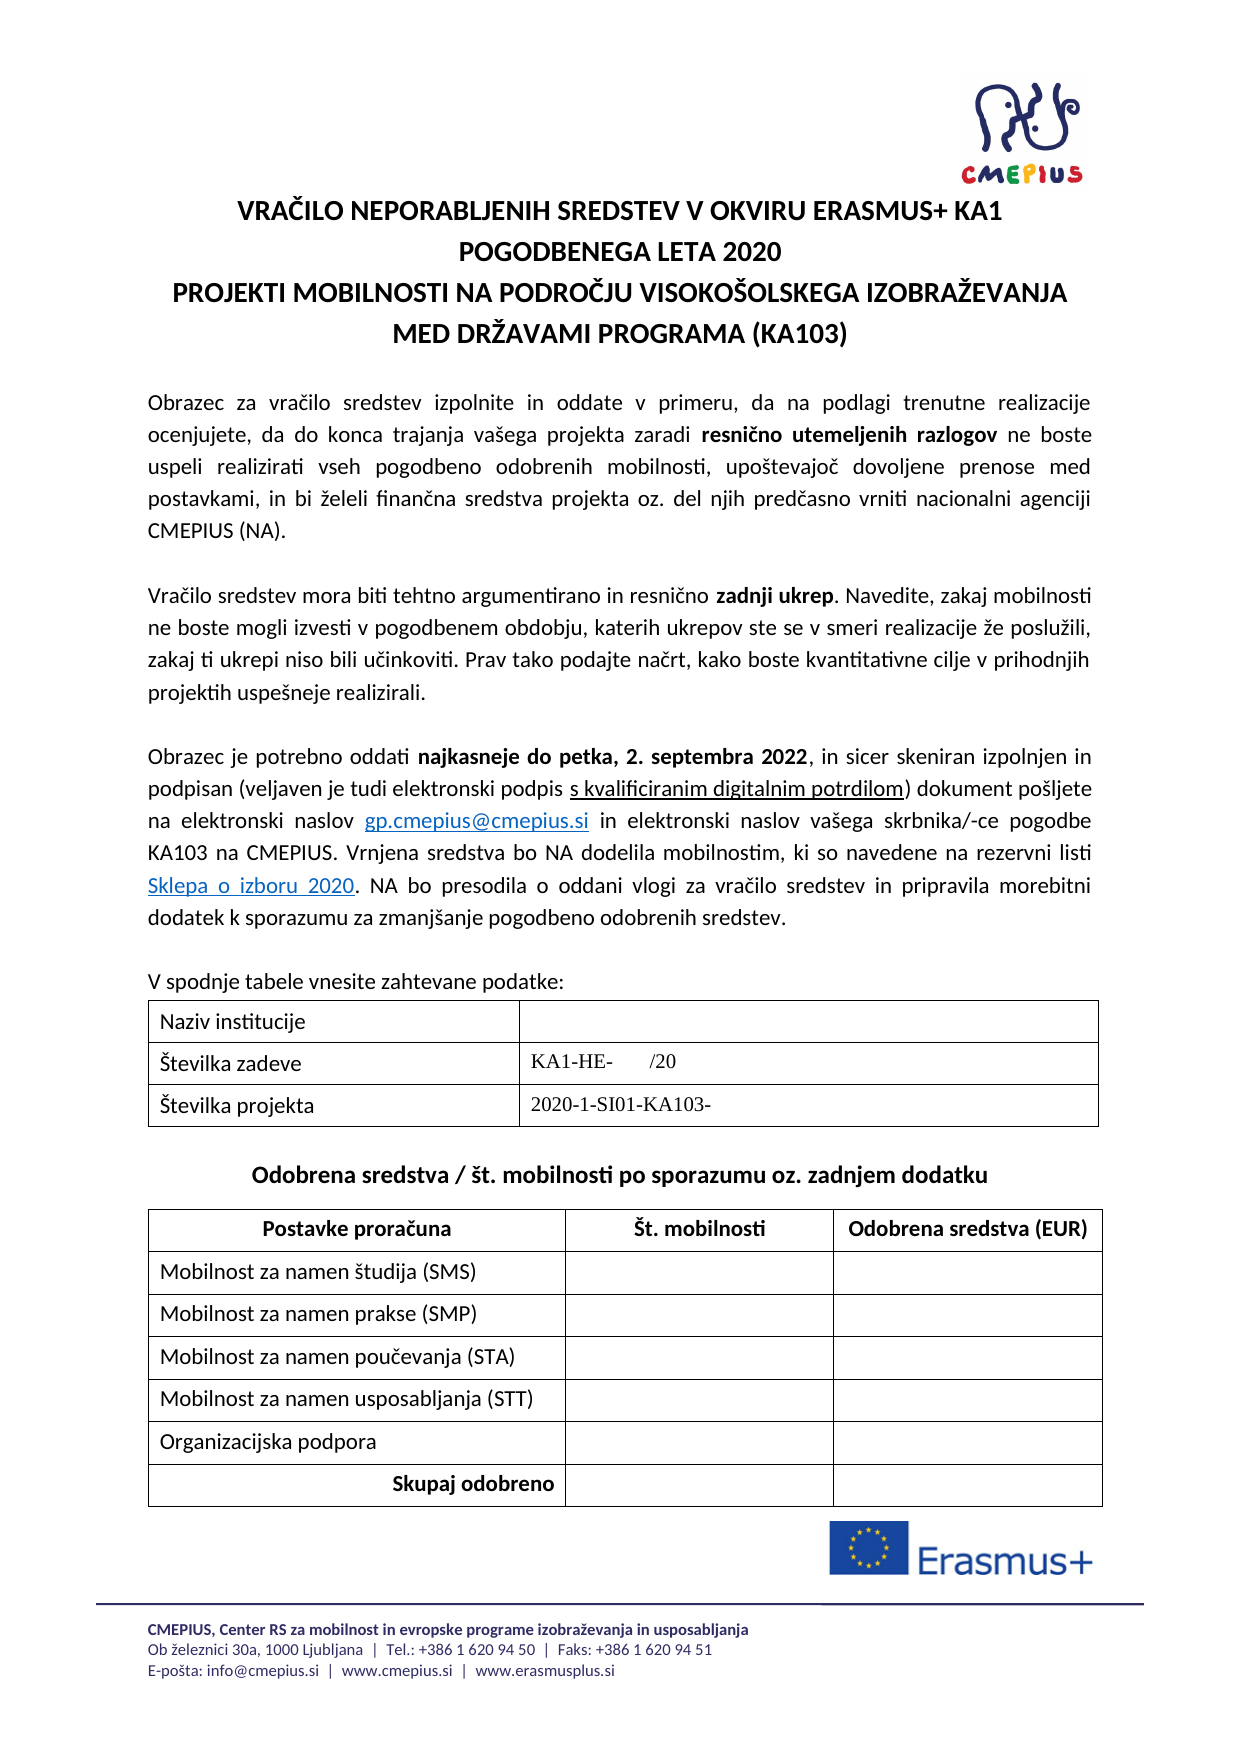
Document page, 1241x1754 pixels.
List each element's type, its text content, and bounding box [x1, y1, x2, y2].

table_header Št. mobilnosti [566, 1210, 833, 1251]
picture [829, 1521, 1093, 1575]
table_cell Mobilnost za namen študija (SMS) [149, 1252, 565, 1294]
text Vračilo sredstev mora biti tehtno argumentirano in resnično zadnji ukrep. Navedite, zakaj mobilnosti ne boste mogli izvesti v pogodbenem obdobju, katerih ukrepov ste se v smeri realizacije že poslužili, zakaj ti ukrepi niso bili učinkoviti. Prav tako podajte načrt, kako boste kvantitativne cilje v prihodnjih projektih uspešneje realizirali. [148, 581, 1092, 706]
text PROJEKTI MOBILNOSTI NA PODROČJU VISOKOŠOLSKEGA IZOBRAŽEVANJA MED DRŽAVAMI PROGRAMA (KA103) [148, 274, 1092, 350]
table_header Postavke proračuna [149, 1210, 565, 1251]
table_cell KA1-HE- /20 [520, 1043, 1098, 1084]
table_cell Mobilnost za namen poučevanja (STA) [149, 1337, 565, 1379]
text Obrazec je potrebno oddati najkasneje do petka, 2. septembra 2022, in sicer skeniran izpolnjen in podpisan (veljaven je tudi elektronski podpis s kvalificiranim digitalnim potrdilom) dokument pošljete na elektronski naslov gp.cmepius@cmepius.si in elektronski naslov vašega skrbnika/-ce pogodbe KA103 na CMEPIUS. Vrnjena sredstva bo NA dodelila mobilnostim, ki so navedene na rezervni listi Sklepa o izboru 2020. NA bo presodila o oddani vlogi za vračilo sredstev in pripravila morebitni dodatek k sporazumu za zmanjšanje pogodbeno odobrenih sredstev. [148, 742, 1092, 931]
picture [957, 73, 1093, 192]
table_cell Številka zadeve [149, 1043, 519, 1084]
text Obrazec za vračilo sredstev izpolnite in oddate v primeru, da na podlagi trenutne realizacije ocenjujete, da do konca trajanja vašega projekta zaradi resnično utemeljenih razlogov ne boste uspeli realizirati vseh pogodbeno odobrenih mobilnosti, upoštevajoč dovoljene prenose med postavkami, in bi želeli finančna sredstva projekta oz. del njih predčasno vrniti nacionalni agenciji CMEPIUS (NA). [148, 388, 1092, 545]
text V spodnje tabele vnesite zahtevane podatke: [148, 967, 1092, 995]
table_header Odobrena sredstva (EUR) [834, 1210, 1102, 1251]
table_cell 2020-1-SI01-KA103- [520, 1085, 1098, 1126]
table_cell Organizacijska podpora [149, 1422, 565, 1464]
table_header Naziv institucije [149, 1001, 519, 1042]
text POGODBENEGA LETA 2020 [148, 233, 1092, 268]
text Odobrena sredstva / št. mobilnosti po sporazumu oz. zadnjem dodatku [148, 1159, 1092, 1190]
text VRAČILO NEPORABLJENIH SREDSTEV V OKVIRU ERASMUS+ KA1 [148, 192, 1092, 228]
table_cell Številka projekta [149, 1085, 519, 1126]
table_cell Mobilnost za namen usposabljanja (STT) [149, 1380, 565, 1421]
table_cell Mobilnost za namen prakse (SMP) [149, 1295, 565, 1336]
table_cell Skupaj odobreno [149, 1465, 565, 1506]
